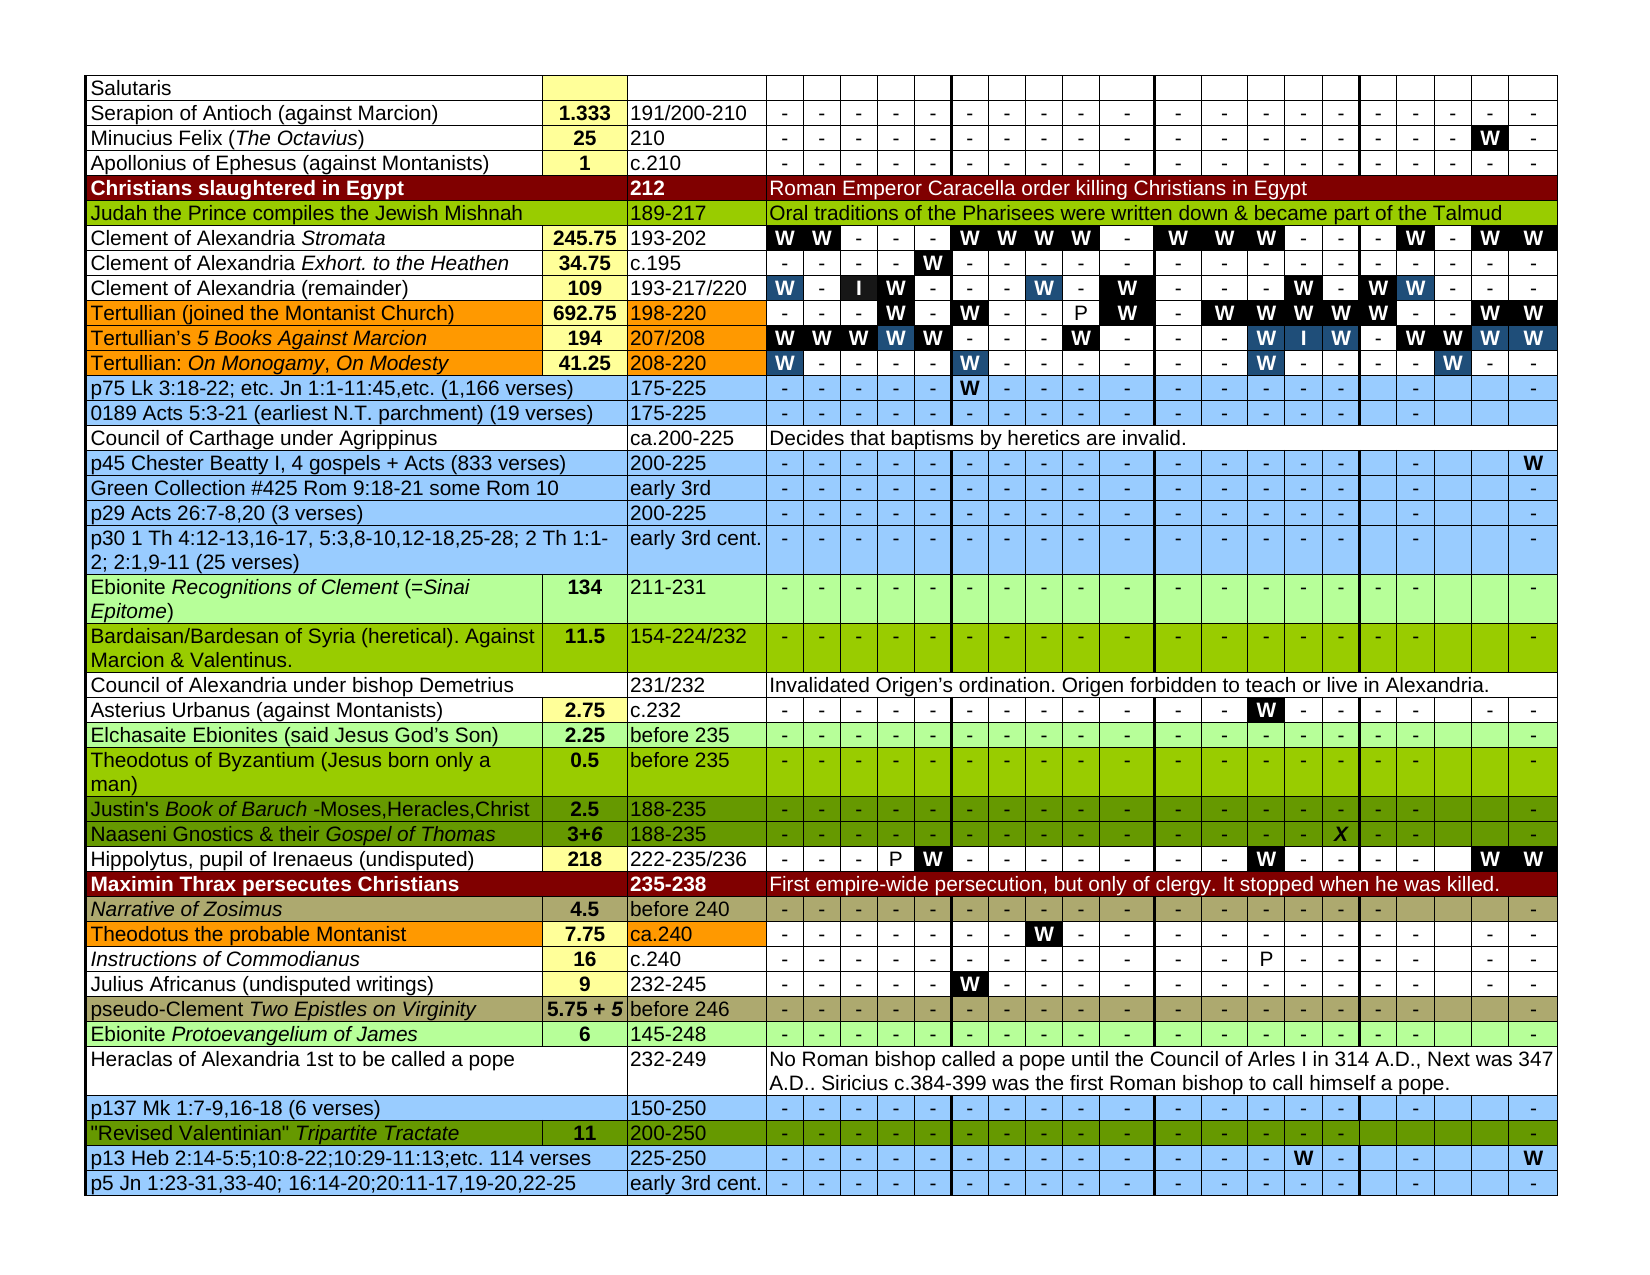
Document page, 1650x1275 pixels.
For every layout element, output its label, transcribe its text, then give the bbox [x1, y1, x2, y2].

table_cell - [1063, 1096, 1099, 1120]
table_cell 211-231 [628, 575, 766, 623]
table_cell - [1435, 101, 1471, 125]
table_cell - [1361, 1022, 1396, 1046]
table_cell - [1285, 847, 1322, 871]
table_cell W [1397, 326, 1434, 350]
table_cell - [1323, 151, 1358, 175]
table_cell - [1100, 575, 1153, 623]
table_cell 208-220 [628, 351, 766, 375]
table_cell - [1202, 847, 1247, 871]
table_cell - [915, 922, 950, 946]
table_cell - [1156, 922, 1201, 946]
table_cell - [1026, 326, 1062, 350]
table_cell - [1248, 797, 1284, 821]
table_cell 2.25 [543, 723, 627, 747]
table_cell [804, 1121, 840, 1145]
table_cell - [878, 797, 914, 821]
table_cell - [1509, 575, 1557, 623]
table_cell - [1026, 698, 1062, 722]
table_cell Elchasaite Ebionites (said Jesus God’s Son) [87, 723, 542, 747]
table_cell c.195 [628, 251, 766, 275]
table_cell - [1285, 822, 1322, 846]
table_cell W [1026, 226, 1062, 250]
table_cell - [1100, 624, 1153, 672]
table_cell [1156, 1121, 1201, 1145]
table_cell Clement of Stromata [87, 226, 542, 250]
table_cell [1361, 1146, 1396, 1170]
table_cell - [1397, 797, 1434, 821]
table_cell - [767, 624, 803, 672]
table_cell - [1100, 698, 1153, 722]
table_cell early 3rd [628, 476, 766, 500]
table_cell 11.5 [543, 624, 627, 672]
table_cell - [915, 476, 950, 500]
table_cell - [878, 126, 914, 150]
table_cell - [1100, 476, 1153, 500]
table_cell - [1248, 101, 1284, 125]
table_cell - [953, 698, 988, 722]
table_cell 231/232 [628, 673, 766, 697]
table_cell before 246 [628, 997, 766, 1021]
table_cell - [1248, 748, 1284, 796]
table_cell - [1472, 101, 1508, 125]
table_cell - [1285, 351, 1322, 375]
table_cell - [878, 575, 914, 623]
table_cell Decides that baptisms by heretics are invalid. [767, 426, 1557, 450]
table_cell - [1026, 847, 1062, 871]
table_cell - [1472, 351, 1508, 375]
table_cell 198-220 [628, 301, 766, 325]
table_cell 154-224/232 [628, 624, 766, 672]
table_cell - [1248, 476, 1284, 500]
table_cell - [767, 997, 803, 1021]
table_cell - [989, 748, 1025, 796]
table_cell - [804, 847, 840, 871]
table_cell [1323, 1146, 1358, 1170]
table_cell 25 [543, 126, 627, 150]
table_cell - [1026, 351, 1062, 375]
table_cell - [915, 151, 950, 175]
table_cell W [878, 301, 914, 325]
table_cell - [1100, 847, 1153, 871]
table_cell - [1509, 1096, 1557, 1120]
table_cell [1435, 451, 1471, 475]
table_cell Theodotus of Byzantium (Jesus born only a man) [87, 748, 542, 796]
table_cell W [1509, 451, 1557, 475]
table_cell - [804, 526, 840, 574]
table_cell - [1285, 748, 1322, 796]
table_cell - [878, 376, 914, 400]
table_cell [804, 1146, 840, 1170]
table_cell - [1509, 698, 1557, 722]
table_cell - [1156, 76, 1201, 100]
table_cell - [1156, 401, 1201, 425]
table_cell W [1063, 326, 1099, 350]
table_cell 212 [628, 176, 766, 200]
table_cell - [1248, 723, 1284, 747]
table_cell Clement of (remainder) [87, 276, 542, 300]
table_cell - [841, 151, 877, 175]
table_cell - [841, 698, 877, 722]
table_cell - [841, 126, 877, 150]
table_cell 188-235 [628, 822, 766, 846]
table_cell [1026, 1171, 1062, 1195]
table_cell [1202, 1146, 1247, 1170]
table_cell - [953, 723, 988, 747]
table_cell - [989, 276, 1025, 300]
table_cell - [1397, 101, 1434, 125]
table_cell W [1063, 226, 1099, 250]
table_cell - [953, 897, 988, 921]
table_cell 0.125 [543, 76, 627, 100]
table_cell - [804, 501, 840, 525]
table_cell - [841, 1022, 877, 1046]
table_cell W [1323, 301, 1358, 325]
table_cell - [804, 1096, 840, 1120]
table_cell P [1248, 947, 1284, 971]
table_cell - [1397, 822, 1434, 846]
table_cell - [841, 748, 877, 796]
table_cell [1435, 575, 1471, 623]
table_cell - [1026, 575, 1062, 623]
table_cell p137 Mk 1:7-9,16-18 (6 verses) [87, 1096, 627, 1120]
table_cell - [1361, 972, 1396, 996]
table_cell - [767, 847, 803, 871]
table_cell - [1509, 897, 1557, 921]
table_cell - [1509, 797, 1557, 821]
table_cell - [878, 151, 914, 175]
table_cell - [841, 301, 877, 325]
table_cell - [767, 947, 803, 971]
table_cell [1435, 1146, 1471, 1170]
table_cell - [1202, 401, 1247, 425]
table_cell - [1285, 226, 1322, 250]
table_cell W [1248, 847, 1284, 871]
table_cell - [953, 451, 988, 475]
table_cell - [989, 76, 1025, 100]
table_cell Heraclas of Alexandria 1st to be called a pope [87, 1047, 627, 1095]
table_cell - [804, 575, 840, 623]
table_cell - [1397, 575, 1434, 623]
table_cell - [1248, 624, 1284, 672]
table_cell - [1285, 501, 1322, 525]
table_cell - [878, 226, 914, 250]
table_cell - [1509, 151, 1557, 175]
table_cell W [841, 326, 877, 350]
table_cell - [767, 251, 803, 275]
table_cell - [915, 624, 950, 672]
table_cell - [878, 723, 914, 747]
table_cell - [1323, 526, 1358, 574]
table_cell - [1285, 575, 1322, 623]
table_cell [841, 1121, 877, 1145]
table_cell - [841, 101, 877, 125]
table_cell - [915, 376, 950, 400]
table_cell - [1361, 251, 1396, 275]
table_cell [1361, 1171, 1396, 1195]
table_cell W [1248, 698, 1284, 722]
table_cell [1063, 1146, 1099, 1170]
table_cell - [841, 922, 877, 946]
table_cell - [804, 797, 840, 821]
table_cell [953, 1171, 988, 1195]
table_cell - [1026, 301, 1062, 325]
table_cell - [1361, 76, 1396, 100]
table_cell - [1202, 922, 1247, 946]
table_cell - [915, 1022, 950, 1046]
table_cell - [841, 723, 877, 747]
table_cell Asterius Urbanus (against Montanists) [87, 698, 542, 722]
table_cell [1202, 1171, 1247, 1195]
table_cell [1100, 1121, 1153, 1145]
table_cell 7.75 [543, 922, 627, 946]
table_cell Tertullian: On Monogamy, On Modesty [87, 351, 542, 375]
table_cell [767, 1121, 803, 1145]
table_cell before 235 [628, 748, 766, 796]
table_cell ca.200-225 [628, 426, 766, 450]
table_cell - [841, 451, 877, 475]
table_cell - [1435, 226, 1471, 250]
table_cell - [1202, 1096, 1247, 1120]
table_cell - [915, 451, 950, 475]
table_cell - [1472, 76, 1508, 100]
table_cell - [1248, 1022, 1284, 1046]
table_cell - [989, 822, 1025, 846]
table_cell - [1202, 698, 1247, 722]
table_cell - [1285, 1022, 1322, 1046]
table_cell - [1509, 276, 1557, 300]
table_cell Green Collection #425 Rom 9:18-21 some Rom 10 [87, 476, 627, 500]
table_cell - [1435, 251, 1471, 275]
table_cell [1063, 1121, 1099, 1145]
table_cell - [989, 526, 1025, 574]
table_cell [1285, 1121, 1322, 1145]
table_cell - [953, 922, 988, 946]
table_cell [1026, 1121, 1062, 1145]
table_cell [1361, 401, 1396, 425]
table_cell - [1100, 326, 1153, 350]
table_cell - [953, 401, 988, 425]
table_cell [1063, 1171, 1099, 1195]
table_cell - [1472, 972, 1508, 996]
table_cell [1472, 897, 1508, 921]
table_cell - [1156, 251, 1201, 275]
table_cell Serapion of (against Marcion) [87, 101, 542, 125]
table_cell - [767, 897, 803, 921]
table_cell - [1026, 376, 1062, 400]
table_cell W [1202, 226, 1247, 250]
table_cell - [1100, 76, 1153, 100]
table_cell - [767, 575, 803, 623]
table_cell - [878, 101, 914, 125]
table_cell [87, 76, 542, 100]
table_cell W [1435, 326, 1471, 350]
table_cell - [1063, 575, 1099, 623]
table_cell - [804, 748, 840, 796]
table_cell - [1156, 326, 1201, 350]
table_cell 1 [543, 151, 627, 175]
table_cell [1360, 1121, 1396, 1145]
table_cell [1509, 401, 1557, 425]
table_cell 16 [543, 947, 627, 971]
table_cell [1435, 1096, 1471, 1120]
table_cell W [1026, 276, 1062, 300]
table_cell [1435, 723, 1471, 747]
table_cell - [1435, 126, 1471, 150]
table_cell [1435, 376, 1471, 400]
table_cell - [1156, 276, 1201, 300]
table_cell - [1509, 76, 1557, 100]
table_cell - [1202, 376, 1247, 400]
table_cell 9 [543, 972, 627, 996]
table_cell Ebionite Protoevangelium of James [87, 1022, 542, 1046]
table_cell - [1361, 922, 1396, 946]
table_cell Oral traditions of the Pharisees were written down & became part of the Talmud [767, 201, 1557, 225]
table_cell W [1472, 847, 1508, 871]
table_cell - [989, 351, 1025, 375]
table_cell - [953, 476, 988, 500]
table_cell X [1323, 822, 1358, 846]
table_cell - [1361, 624, 1396, 672]
table_cell - [1063, 723, 1099, 747]
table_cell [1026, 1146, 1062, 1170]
table_cell - [804, 624, 840, 672]
table_cell Apollonius of (against Montanists) [87, 151, 542, 175]
table_cell [1435, 401, 1471, 425]
table_cell - [1063, 151, 1099, 175]
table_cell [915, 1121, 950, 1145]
table_cell 3+6 [543, 822, 627, 846]
table_cell - [804, 698, 840, 722]
table_cell W [1397, 226, 1434, 250]
table_cell - [804, 301, 840, 325]
table_cell - [1248, 1096, 1284, 1120]
table_cell - [1323, 401, 1358, 425]
table_cell - [1361, 822, 1396, 846]
table_cell - [1397, 151, 1434, 175]
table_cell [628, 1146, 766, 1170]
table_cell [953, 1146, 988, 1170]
table_cell - [989, 401, 1025, 425]
table_cell - [1397, 301, 1434, 325]
table_cell Justin's Book of Baruch -Moses,Heracles,Christ [87, 797, 542, 821]
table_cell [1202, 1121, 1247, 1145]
table_cell - [1026, 1022, 1062, 1046]
table_cell W [1248, 326, 1284, 350]
table_cell 692.75 [543, 301, 627, 325]
table_cell - [804, 276, 840, 300]
table_cell - [767, 1096, 803, 1120]
table_cell - [1397, 526, 1434, 574]
table_cell Tertullian (joined the ) [87, 301, 542, 325]
table_cell 0189 Acts 5:3-21 (earliest N.T. parchment) (19 verses) [87, 401, 627, 425]
table_cell [1472, 723, 1508, 747]
table_cell - [878, 972, 914, 996]
table_cell 34.75 [543, 251, 627, 275]
table_cell - [1285, 624, 1322, 672]
table_cell - [804, 922, 840, 946]
table_cell - [767, 376, 803, 400]
table_cell - [841, 351, 877, 375]
table_cell - [1323, 476, 1358, 500]
table_cell - [1156, 451, 1201, 475]
table_cell - [878, 1096, 914, 1120]
table_cell 175-225 [628, 401, 766, 425]
table_cell - [989, 997, 1025, 1021]
table_cell - [878, 351, 914, 375]
table_cell - [878, 451, 914, 475]
table_cell - [1063, 126, 1099, 150]
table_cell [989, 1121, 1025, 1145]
table_cell - [1202, 251, 1247, 275]
table_cell W [1248, 226, 1284, 250]
table_cell - [1285, 251, 1322, 275]
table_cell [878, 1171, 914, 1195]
table_cell W [1472, 126, 1508, 150]
table_cell - [1285, 698, 1322, 722]
table_cell W [1323, 326, 1358, 350]
table_cell - [1397, 1022, 1434, 1046]
table_cell - [989, 847, 1025, 871]
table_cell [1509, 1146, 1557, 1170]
table_cell - [953, 76, 988, 100]
table_cell W [1285, 276, 1322, 300]
table_cell - [1026, 451, 1062, 475]
table_cell - [841, 847, 877, 871]
table_cell - [1323, 748, 1358, 796]
table_cell - [767, 151, 803, 175]
table_cell - [1026, 897, 1062, 921]
table_cell - [1202, 575, 1247, 623]
table_cell - [1156, 351, 1201, 375]
table_cell - [1323, 847, 1358, 871]
table_cell - [1026, 624, 1062, 672]
table_cell - [915, 276, 950, 300]
table_cell - [953, 997, 988, 1021]
table_cell 235-238 [628, 872, 766, 896]
table_cell - [1026, 526, 1062, 574]
table_cell - [767, 126, 803, 150]
table_cell - [1472, 947, 1508, 971]
table_cell - [989, 624, 1025, 672]
table_cell - [1361, 326, 1396, 350]
table_cell - [915, 947, 950, 971]
table_cell - [1248, 922, 1284, 946]
table_cell - [1026, 748, 1062, 796]
table_cell - [915, 748, 950, 796]
table_cell [1435, 822, 1471, 846]
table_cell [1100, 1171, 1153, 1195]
table_cell Minucius Felix (The Octavius) [87, 126, 542, 150]
table_cell - [989, 376, 1025, 400]
table_cell - [1361, 797, 1396, 821]
table_cell - [1100, 822, 1153, 846]
table_cell - [989, 947, 1025, 971]
table_cell - [767, 723, 803, 747]
table_cell 200-225 [628, 451, 766, 475]
table_cell - [1100, 151, 1153, 175]
table_cell - [1323, 1096, 1358, 1120]
table_cell - [1202, 101, 1247, 125]
table_cell - [1397, 748, 1434, 796]
table_cell - [1361, 748, 1396, 796]
table_cell I [841, 276, 877, 300]
table_cell p30 1 Th 4:12-13,16-17, 5:3,8-10,12-18,25-28; 2 Th 1:1-2; 2:1,9-11 (25 verses) [87, 526, 627, 574]
table_cell - [953, 276, 988, 300]
table_cell - [767, 1022, 803, 1046]
table_cell - [1100, 101, 1153, 125]
table_cell c.210 [628, 151, 766, 175]
table_cell - [841, 897, 877, 921]
table_cell - [1100, 997, 1153, 1021]
table_cell [1435, 476, 1471, 500]
table_cell - [1323, 376, 1358, 400]
table_cell - [767, 972, 803, 996]
table_cell - [804, 1022, 840, 1046]
table_cell W [1100, 276, 1153, 300]
table_cell - [1509, 822, 1557, 846]
table_cell - [1509, 748, 1557, 796]
table_cell - [1472, 276, 1508, 300]
table_cell - [1156, 376, 1201, 400]
table_cell - [1509, 251, 1557, 275]
table_cell - [989, 301, 1025, 325]
table_cell - [1323, 126, 1358, 150]
table_cell [1472, 1096, 1508, 1120]
table_cell - [1100, 947, 1153, 971]
table_cell - [1156, 101, 1201, 125]
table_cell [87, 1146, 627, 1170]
table_cell 2.75 [543, 698, 627, 722]
table_cell - [915, 501, 950, 525]
table_cell Judah the Prince compiles the Jewish Mishnah [87, 201, 627, 225]
table_cell - [989, 476, 1025, 500]
table_cell W [1509, 226, 1557, 250]
table_cell - [878, 997, 914, 1021]
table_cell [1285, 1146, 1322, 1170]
table_cell - [841, 526, 877, 574]
table_cell - [989, 698, 1025, 722]
table_cell - [1202, 947, 1247, 971]
table_cell - [767, 698, 803, 722]
table_cell - [1397, 972, 1434, 996]
table_cell Roman Emperor Caracella order killing Christians in Egypt [767, 176, 1557, 200]
table_cell - [1156, 1096, 1201, 1120]
table_cell before 235 [628, 723, 766, 747]
table_cell - [841, 251, 877, 275]
table_cell - [1063, 351, 1099, 375]
table_cell - [804, 76, 840, 100]
table_cell - [1361, 126, 1396, 150]
table_cell [1435, 624, 1471, 672]
table_cell Council of Carthage under Agrippinus [87, 426, 627, 450]
table_cell - [767, 797, 803, 821]
table_cell - [1156, 526, 1201, 574]
table_cell 218 [543, 847, 627, 871]
table_cell - [953, 326, 988, 350]
table_cell 200-225 [628, 501, 766, 525]
table_cell - [1361, 847, 1396, 871]
table_cell - [1323, 76, 1358, 100]
table_cell - [804, 351, 840, 375]
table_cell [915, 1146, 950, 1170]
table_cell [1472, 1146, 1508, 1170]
table_cell - [989, 501, 1025, 525]
table_cell 41.25 [543, 351, 627, 375]
table_cell - [953, 151, 988, 175]
table_cell - [1156, 947, 1201, 971]
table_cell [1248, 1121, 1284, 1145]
table_cell - [1285, 997, 1322, 1021]
table_cell 232-245 [628, 972, 766, 996]
table_cell - [1472, 922, 1508, 946]
table_cell - [1248, 376, 1284, 400]
table_cell - [953, 1096, 988, 1120]
table_cell - [767, 101, 803, 125]
table_cell - [1361, 997, 1396, 1021]
table_cell Narrative of Zosimus [87, 897, 542, 921]
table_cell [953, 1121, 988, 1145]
table_cell - [1202, 326, 1247, 350]
table_cell - [1248, 501, 1284, 525]
table_cell - [1472, 251, 1508, 275]
table_cell - [1397, 1096, 1434, 1120]
table_cell - [1248, 526, 1284, 574]
table_cell - [1202, 351, 1247, 375]
table_cell - [1509, 997, 1557, 1021]
table_cell W [1285, 301, 1322, 325]
table_cell - [1156, 748, 1201, 796]
table_cell - [1397, 501, 1434, 525]
table_cell - [1156, 151, 1201, 175]
table_cell - [1509, 501, 1557, 525]
table_cell - [1285, 797, 1322, 821]
table_cell - [953, 748, 988, 796]
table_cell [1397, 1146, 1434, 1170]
table_cell - [878, 526, 914, 574]
table_cell - [878, 76, 914, 100]
table_cell [1435, 972, 1471, 996]
table_cell - [1026, 501, 1062, 525]
table_cell - [878, 748, 914, 796]
table_cell [1435, 922, 1471, 946]
table_cell - [767, 401, 803, 425]
table_cell - [1156, 723, 1201, 747]
table_cell W [1509, 326, 1557, 350]
table_cell [1435, 997, 1471, 1021]
table_cell - [1397, 126, 1434, 150]
table_cell - [1323, 1022, 1358, 1046]
table_cell - [804, 101, 840, 125]
table_cell - [915, 797, 950, 821]
table_cell - [915, 401, 950, 425]
table_cell - [804, 251, 840, 275]
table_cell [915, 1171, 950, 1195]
table_cell - [1472, 151, 1508, 175]
table_cell [1472, 376, 1508, 400]
table_cell - [878, 476, 914, 500]
table_cell [1435, 501, 1471, 525]
table_cell - [1323, 723, 1358, 747]
table_cell - [804, 897, 840, 921]
table_cell - [1509, 723, 1557, 747]
table_cell - [989, 126, 1025, 150]
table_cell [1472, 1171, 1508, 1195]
table_cell - [804, 476, 840, 500]
table_cell - [1509, 376, 1557, 400]
table_cell [1397, 897, 1434, 921]
table_cell - [1156, 822, 1201, 846]
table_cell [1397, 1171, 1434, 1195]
table_cell - [1361, 226, 1396, 250]
table_cell W [1472, 326, 1508, 350]
table_cell - [1100, 401, 1153, 425]
table_cell - [1063, 451, 1099, 475]
table_cell - [841, 997, 877, 1021]
table_cell - [989, 326, 1025, 350]
table_cell - [915, 351, 950, 375]
table_cell - [1202, 276, 1247, 300]
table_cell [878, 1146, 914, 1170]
table_cell - [1063, 276, 1099, 300]
table_cell - [1063, 748, 1099, 796]
table_cell W [1509, 847, 1557, 871]
table_cell - [1063, 698, 1099, 722]
table_cell - [1472, 698, 1508, 722]
table_cell - [1509, 624, 1557, 672]
table_cell Clement of Exhort. to the Heathen [87, 251, 542, 275]
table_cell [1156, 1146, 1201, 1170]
table_cell - [1063, 76, 1099, 100]
table_cell [1472, 476, 1508, 500]
table_cell 232-249 [628, 1047, 766, 1095]
table_cell - [1202, 1022, 1247, 1046]
table_cell - [767, 476, 803, 500]
table_cell W [989, 226, 1025, 250]
table_cell [1435, 897, 1471, 921]
table_cell - [1361, 698, 1396, 722]
table_cell - [989, 101, 1025, 125]
table_cell - [1361, 151, 1396, 175]
table_cell W [915, 326, 950, 350]
table_cell - [1323, 624, 1358, 672]
table_cell - [1509, 526, 1557, 574]
table_cell - [1100, 972, 1153, 996]
table_cell - [1323, 351, 1358, 375]
table_cell - [1361, 575, 1396, 623]
table_cell [1472, 624, 1508, 672]
table_cell - [1323, 451, 1358, 475]
table_cell Invalidated Origen’s ordination. Origen forbidden to teach or live in Alexandria. [767, 673, 1557, 697]
table_cell - [953, 126, 988, 150]
table_cell - [1100, 526, 1153, 574]
table_cell W [1472, 301, 1508, 325]
table_cell - [1509, 476, 1557, 500]
table_cell - [1100, 1096, 1153, 1120]
table_cell early 3rd cent. [628, 526, 766, 574]
table_cell [1472, 797, 1508, 821]
table_cell - [767, 501, 803, 525]
table_cell - [1248, 897, 1284, 921]
table_cell before 240 [628, 897, 766, 921]
table_cell Council of Alexandria under bishop Demetrius [87, 673, 627, 697]
table_cell 1.333 [543, 101, 627, 125]
table_cell - [1063, 997, 1099, 1021]
table_cell - [989, 1096, 1025, 1120]
table_cell - [1063, 1022, 1099, 1046]
table_cell - [1509, 351, 1557, 375]
table_cell - [1285, 922, 1322, 946]
table_cell - [915, 897, 950, 921]
table_cell - [1248, 401, 1284, 425]
table_cell P [1063, 301, 1099, 325]
table_cell - [1435, 301, 1471, 325]
table_cell - [989, 451, 1025, 475]
table_cell - [841, 972, 877, 996]
table_cell - [1323, 897, 1358, 921]
table_cell - [1026, 126, 1062, 150]
table_cell 222-235/236 [628, 847, 766, 871]
table_cell - [1248, 126, 1284, 150]
table_cell - [1509, 947, 1557, 971]
table_cell - [1323, 101, 1358, 125]
table_cell - [1026, 251, 1062, 275]
table_cell - [1202, 76, 1247, 100]
table_cell - [841, 401, 877, 425]
table_cell Christians slaughtered in Egypt [87, 176, 627, 200]
table_cell - [1202, 723, 1247, 747]
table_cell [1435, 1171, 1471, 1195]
table_cell - [1026, 822, 1062, 846]
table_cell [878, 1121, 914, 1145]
table_cell - [953, 1022, 988, 1046]
table_cell 6 [543, 1022, 627, 1046]
table_cell [1435, 748, 1471, 796]
table_cell W [1472, 226, 1508, 250]
table_cell 194 [543, 326, 627, 350]
table_cell c.240 [628, 947, 766, 971]
table_cell - [989, 723, 1025, 747]
table_cell - [1248, 251, 1284, 275]
table_cell [1472, 575, 1508, 623]
table_cell - [1156, 126, 1201, 150]
table_cell W [767, 326, 803, 350]
table_cell Tertullian’s 5 Books Against Marcion [87, 326, 542, 350]
table_cell - [878, 501, 914, 525]
table_cell - [804, 947, 840, 971]
table_cell - [953, 501, 988, 525]
table_cell - [1100, 126, 1153, 150]
table_cell First empire-wide persecution, but only of clergy. It stopped when he was killed. [767, 872, 1557, 896]
table_cell - [767, 748, 803, 796]
table_cell - [915, 76, 950, 100]
table_cell - [1285, 476, 1322, 500]
table_cell - [841, 822, 877, 846]
table_cell - [1202, 526, 1247, 574]
table_cell - [1285, 101, 1322, 125]
table_cell Ebionite Recognitions of Clement (=Sinai Epitome) [87, 575, 542, 623]
table_cell Hippolytus, pupil of Irenaeus (undisputed) [87, 847, 542, 871]
table_cell W [1397, 276, 1434, 300]
table_cell W [767, 226, 803, 250]
table_cell - [1285, 151, 1322, 175]
table_cell 5.75 + 5 [543, 997, 627, 1021]
table_cell - [1202, 624, 1247, 672]
table_cell - [1509, 101, 1557, 125]
table_cell - [1285, 1096, 1322, 1120]
table_cell - [767, 301, 803, 325]
table_cell - [841, 575, 877, 623]
table_cell - [915, 972, 950, 996]
table_cell - [878, 624, 914, 672]
table_cell - [841, 376, 877, 400]
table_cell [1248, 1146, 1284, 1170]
table_cell - [1323, 575, 1358, 623]
table_cell - [1323, 698, 1358, 722]
table_cell [1472, 1022, 1508, 1046]
table_cell W [878, 326, 914, 350]
table_cell W [1100, 301, 1153, 325]
table_cell 4.5 [543, 897, 627, 921]
table_cell [1435, 1022, 1471, 1046]
table_cell - [1323, 972, 1358, 996]
table_cell - [1156, 847, 1201, 871]
table_cell - [989, 922, 1025, 946]
table_cell - [1063, 922, 1099, 946]
table_cell - [1248, 575, 1284, 623]
table_cell - [1063, 101, 1099, 125]
table_cell - [804, 451, 840, 475]
table_cell 245.75 [543, 226, 627, 250]
table_cell - [1248, 151, 1284, 175]
table_cell - [1202, 997, 1247, 1021]
table_cell P [878, 847, 914, 871]
table_cell - [1285, 76, 1322, 100]
table_cell Maximin Thrax persecutes Christians [87, 872, 627, 896]
table_cell - [1285, 526, 1322, 574]
table_cell - [953, 822, 988, 846]
table_cell - [767, 451, 803, 475]
table_cell - [878, 698, 914, 722]
table_cell [1361, 1096, 1396, 1120]
table_cell - [841, 226, 877, 250]
table_cell - [878, 822, 914, 846]
table_cell W [1509, 301, 1557, 325]
table_cell - [841, 76, 877, 100]
table_cell Naaseni Gnostics & their Gospel of Thomas [87, 822, 542, 846]
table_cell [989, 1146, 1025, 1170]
table_cell - [841, 947, 877, 971]
table_cell - [915, 997, 950, 1021]
table_cell - [1248, 451, 1284, 475]
table_cell W [953, 972, 988, 996]
table_cell 145-248 [628, 1022, 766, 1046]
table_cell - [1156, 897, 1201, 921]
table_cell W [1248, 351, 1284, 375]
table_cell c.232 [628, 698, 766, 722]
table_cell - [1285, 947, 1322, 971]
table_cell - [1100, 797, 1153, 821]
table_cell - [1156, 476, 1201, 500]
table_cell [1435, 526, 1471, 574]
table_cell p29 Acts 26:7-8,20 (3 verses) [87, 501, 627, 525]
table_cell Julius Africanus (undisputed writings) [87, 972, 542, 996]
table_cell - [1063, 624, 1099, 672]
table_cell 188-235 [628, 797, 766, 821]
table_cell - [878, 251, 914, 275]
table_cell - [1100, 723, 1153, 747]
table_cell p45 Chester Beatty I, 4 gospels + Acts (833 verses) [87, 451, 627, 475]
table_cell - [1397, 251, 1434, 275]
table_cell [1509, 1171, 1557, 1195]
table_cell - [878, 1022, 914, 1046]
table_cell W [1202, 301, 1247, 325]
table_cell - [1397, 922, 1434, 946]
table_cell - [1361, 351, 1396, 375]
table_cell [1435, 847, 1471, 871]
table_cell - [915, 101, 950, 125]
table_cell - [1026, 76, 1062, 100]
table_cell - [915, 575, 950, 623]
table_cell 193-202 [628, 226, 766, 250]
table_cell W [953, 351, 988, 375]
table_cell - [1156, 575, 1201, 623]
table_cell [1472, 822, 1508, 846]
table_cell - [1202, 897, 1247, 921]
table_cell - [1026, 972, 1062, 996]
table_cell 2.5 [543, 797, 627, 821]
table_cell - [1100, 897, 1153, 921]
table_cell - [804, 822, 840, 846]
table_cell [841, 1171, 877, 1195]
table_cell - [1100, 226, 1153, 250]
table_cell - [1156, 972, 1201, 996]
table_cell - [878, 401, 914, 425]
table_cell - [1397, 401, 1434, 425]
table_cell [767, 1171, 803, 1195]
table_cell - [1397, 624, 1434, 672]
table_cell - [1397, 351, 1434, 375]
table_cell - [915, 723, 950, 747]
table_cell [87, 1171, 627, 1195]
table_cell - [915, 226, 950, 250]
table_cell - [804, 401, 840, 425]
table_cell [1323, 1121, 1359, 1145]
table_cell - [841, 624, 877, 672]
table_cell - [1248, 997, 1284, 1021]
table_cell W [804, 226, 840, 250]
table_cell - [953, 797, 988, 821]
table_cell W [804, 326, 840, 350]
table_cell - [1323, 947, 1358, 971]
table_cell - [1063, 476, 1099, 500]
table_cell - [1063, 251, 1099, 275]
table_cell - [804, 997, 840, 1021]
table_cell - [1063, 897, 1099, 921]
table_cell - [1397, 698, 1434, 722]
table_cell 191/200-210 [628, 101, 766, 125]
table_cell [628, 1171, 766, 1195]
table_cell [1361, 451, 1396, 475]
table_cell - [1323, 922, 1358, 946]
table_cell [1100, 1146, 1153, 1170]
table_cell W [767, 276, 803, 300]
table_cell - [1397, 451, 1434, 475]
table_cell - [1323, 251, 1358, 275]
table_cell - [1361, 723, 1396, 747]
table_cell - [1026, 151, 1062, 175]
table_cell W [953, 226, 988, 250]
table_cell - [953, 526, 988, 574]
table_cell - [1397, 376, 1434, 400]
table_cell - [1323, 501, 1358, 525]
table_cell - [1100, 376, 1153, 400]
table_cell - [767, 76, 803, 100]
table_cell - [989, 972, 1025, 996]
table_cell - [1509, 922, 1557, 946]
table_cell Theodotus the probable Montanist [87, 922, 542, 946]
table_cell - [1361, 101, 1396, 125]
table_cell - [804, 972, 840, 996]
table_cell - [953, 251, 988, 275]
table_cell [1435, 797, 1471, 821]
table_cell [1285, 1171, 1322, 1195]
table_cell W [1435, 351, 1471, 375]
table_cell [1472, 526, 1508, 574]
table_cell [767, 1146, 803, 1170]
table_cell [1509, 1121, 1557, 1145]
table_cell - [1435, 151, 1471, 175]
table_cell - [1063, 501, 1099, 525]
table_cell [1435, 698, 1471, 722]
table_cell - [1100, 1022, 1153, 1046]
table_cell - [1397, 723, 1434, 747]
table_cell Bardaisan/Bardesan of (heretical). Against Marcion & Valentinus. [87, 624, 542, 672]
table_cell - [804, 723, 840, 747]
table_cell - [767, 922, 803, 946]
table_cell - [1202, 797, 1247, 821]
table_cell - [1100, 451, 1153, 475]
table_cell - [953, 101, 988, 125]
table_cell p75 Lk 3:18-22; etc. Jn 1:1-11:45,etc. (1,166 verses) [87, 376, 627, 400]
table_cell - [1026, 1096, 1062, 1120]
table_cell - [841, 797, 877, 821]
table_cell W [915, 847, 950, 871]
table_cell - [1285, 401, 1322, 425]
table_cell - [1397, 997, 1434, 1021]
table_cell - [1063, 526, 1099, 574]
table_cell ca.240 [628, 922, 766, 946]
table_cell [1361, 376, 1396, 400]
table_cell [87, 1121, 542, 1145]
table_cell - [1435, 76, 1471, 100]
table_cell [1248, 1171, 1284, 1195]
table_cell [1472, 401, 1508, 425]
table_cell - [989, 251, 1025, 275]
table_cell - [1323, 226, 1358, 250]
table_cell - [1063, 947, 1099, 971]
table_cell - [804, 126, 840, 150]
table_cell - [915, 126, 950, 150]
table_cell - [1026, 101, 1062, 125]
table_cell [1472, 748, 1508, 796]
table_cell - [1063, 847, 1099, 871]
table_cell - [989, 897, 1025, 921]
table_cell - [1100, 251, 1153, 275]
table_cell 210 [628, 126, 766, 150]
table_cell W [767, 351, 803, 375]
table_cell 207/208 [628, 326, 766, 350]
table_cell W [1156, 226, 1201, 250]
table_cell I [1285, 326, 1322, 350]
table_cell - [1248, 972, 1284, 996]
table_cell W [1361, 276, 1396, 300]
table_cell W [1361, 301, 1396, 325]
table_cell - [767, 822, 803, 846]
table_cell - [915, 1096, 950, 1120]
table_cell - [1248, 76, 1284, 100]
table_cell - [1509, 1022, 1557, 1046]
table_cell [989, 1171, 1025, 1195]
table_cell - [953, 947, 988, 971]
table_cell 190-210 [628, 76, 766, 100]
table_cell W [1026, 922, 1062, 946]
table_cell - [1397, 947, 1434, 971]
table_cell - [1397, 476, 1434, 500]
table_cell No Roman bishop called a pope until the Council of Arles I in 314 A.D., Next was 347 A.D.. Siricius c.384-399 was the first Roman bishop to call himself a pope. [767, 1047, 1557, 1095]
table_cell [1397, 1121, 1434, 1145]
table_cell pseudo-Clement Two Epistles on Virginity [87, 997, 542, 1021]
table_cell - [1063, 401, 1099, 425]
table_cell W [878, 276, 914, 300]
table_cell - [841, 476, 877, 500]
table_cell - [804, 376, 840, 400]
table_cell - [1202, 972, 1247, 996]
table_cell - [1100, 748, 1153, 796]
table_cell - [915, 822, 950, 846]
table_cell [1361, 526, 1396, 574]
table_cell - [878, 922, 914, 946]
table_cell - [1285, 723, 1322, 747]
table_cell - [841, 501, 877, 525]
table_cell - [1202, 151, 1247, 175]
table_cell - [1100, 922, 1153, 946]
table_cell - [989, 575, 1025, 623]
table_cell - [1285, 376, 1322, 400]
table_cell - [1285, 897, 1322, 921]
table_cell 109 [543, 276, 627, 300]
table_cell - [1026, 797, 1062, 821]
table_cell - [1156, 501, 1201, 525]
table_cell - [1026, 401, 1062, 425]
table_cell - [1202, 501, 1247, 525]
table_cell [1472, 997, 1508, 1021]
table_cell - [1435, 276, 1471, 300]
table_cell - [1100, 501, 1153, 525]
table_cell - [1026, 947, 1062, 971]
table_cell - [1248, 822, 1284, 846]
table_cell W [953, 301, 988, 325]
table_cell 193-217/220 [628, 276, 766, 300]
table_cell - [1361, 897, 1396, 921]
table_cell - [1323, 797, 1358, 821]
table_cell - [841, 1096, 877, 1120]
table_cell - [1063, 972, 1099, 996]
table_cell - [1285, 451, 1322, 475]
table_cell 189-217 [628, 201, 766, 225]
table_cell - [1156, 624, 1201, 672]
table_cell - [953, 624, 988, 672]
table_cell - [1202, 748, 1247, 796]
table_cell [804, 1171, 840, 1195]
table_cell - [1156, 997, 1201, 1021]
table_cell - [1156, 1022, 1201, 1046]
table_cell - [1063, 822, 1099, 846]
table_cell - [878, 897, 914, 921]
table_cell - [1202, 451, 1247, 475]
table_cell - [1100, 351, 1153, 375]
table_cell - [989, 1022, 1025, 1046]
table_cell - [1026, 723, 1062, 747]
table_cell [1472, 501, 1508, 525]
table_cell - [989, 151, 1025, 175]
table_cell - [915, 526, 950, 574]
table_cell - [804, 151, 840, 175]
table_cell - [1509, 972, 1557, 996]
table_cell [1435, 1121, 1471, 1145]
table_cell - [1063, 797, 1099, 821]
table_cell - [1248, 276, 1284, 300]
table_cell - [915, 301, 950, 325]
table_cell - [1397, 847, 1434, 871]
table_cell 175-225 [628, 376, 766, 400]
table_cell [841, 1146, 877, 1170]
table_cell - [1156, 797, 1201, 821]
table_cell - [1397, 76, 1434, 100]
table_cell - [1156, 698, 1201, 722]
table_cell Instructions of Commodianus [87, 947, 542, 971]
table_cell - [1202, 476, 1247, 500]
table_cell - [1323, 997, 1358, 1021]
table_cell - [915, 698, 950, 722]
table_cell - [878, 947, 914, 971]
table_cell - [1323, 276, 1358, 300]
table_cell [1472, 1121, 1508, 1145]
table_cell - [1026, 476, 1062, 500]
table_cell 134 [543, 575, 627, 623]
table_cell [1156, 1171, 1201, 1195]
table_cell - [1285, 126, 1322, 150]
table_cell 150-250 [628, 1096, 766, 1120]
table_cell - [953, 847, 988, 871]
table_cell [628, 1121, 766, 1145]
table_cell [1435, 947, 1471, 971]
table_cell [1472, 451, 1508, 475]
table_cell - [1202, 822, 1247, 846]
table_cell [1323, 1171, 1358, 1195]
table_cell W [915, 251, 950, 275]
table_cell - [1285, 972, 1322, 996]
table_cell [1361, 476, 1396, 500]
table_cell W [953, 376, 988, 400]
table_cell - [767, 526, 803, 574]
table_cell - [989, 797, 1025, 821]
table_cell 0.5 [543, 748, 627, 796]
table_cell - [1063, 376, 1099, 400]
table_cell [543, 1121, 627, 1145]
table_cell - [1202, 126, 1247, 150]
table_cell - [1156, 301, 1201, 325]
table_cell - [1509, 126, 1557, 150]
table_cell - [1361, 947, 1396, 971]
table_cell [1361, 501, 1396, 525]
table_cell - [953, 575, 988, 623]
table_cell - [1026, 997, 1062, 1021]
table_cell W [1248, 301, 1284, 325]
